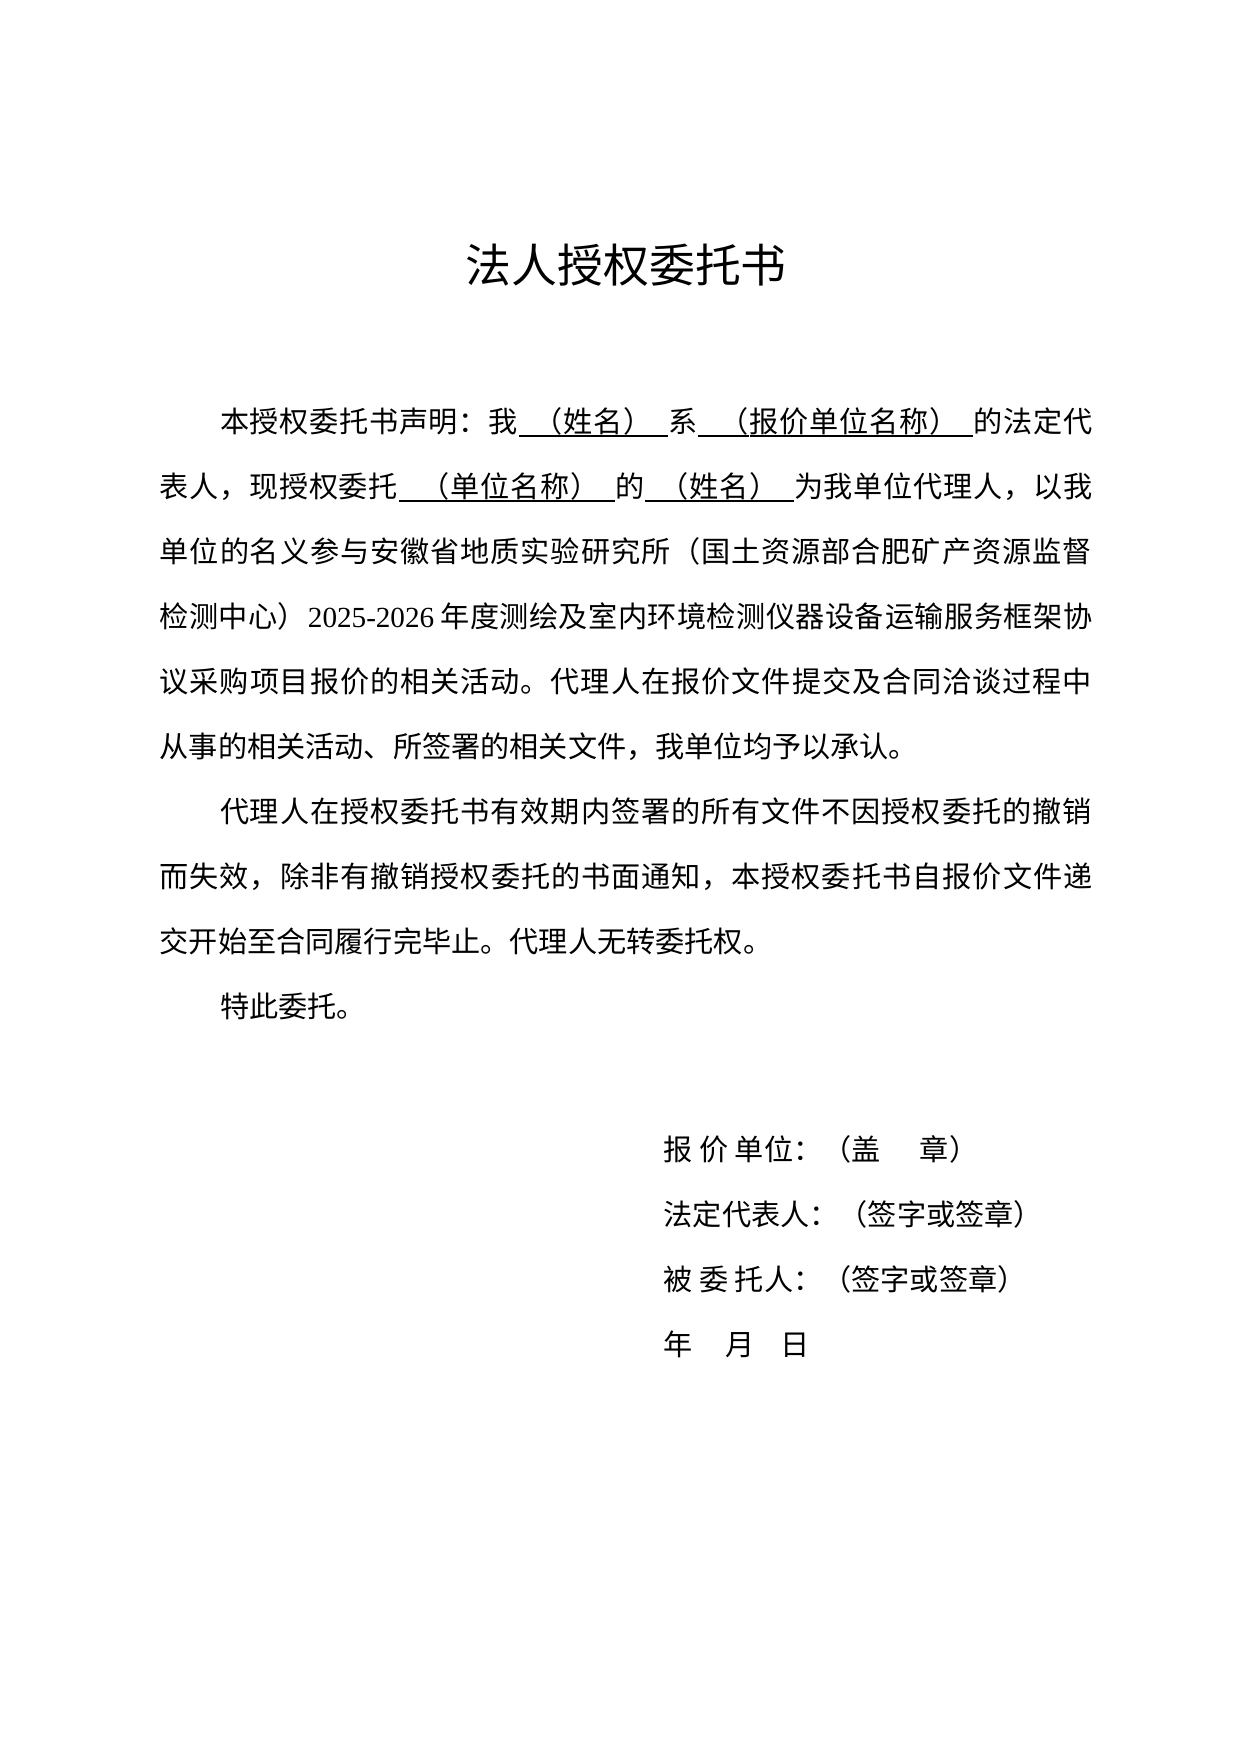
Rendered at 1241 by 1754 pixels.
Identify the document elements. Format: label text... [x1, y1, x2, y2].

text 特此委托。 [159, 972, 1092, 1037]
text 年 月 日 [159, 1310, 1092, 1375]
text 被 委 托人：（签字或签章） [159, 1245, 1092, 1310]
text 本授权委托书声明：我 （姓名） 系 （报价单位名称） 的法定代表人，现授权委托 （单位名称） 的 （姓名） 为我单位代理人，以我单位的名义参与安徽省地质实验研究所（国土资源部合肥矿产资源监督检测中心）2025-2026年度测绘及室内环境检测仪器设备运输服务框架协议采购项目报价的相关活动。代理人在报价文件提交及合同洽谈过程中从事的相关活动、所签署的相关文件，我单位均予以承认。 [159, 387, 1092, 777]
subtitle 法人授权委托书 [159, 214, 1092, 312]
text 报 价 单位：（盖 章） [159, 1115, 1092, 1180]
text 法定代表人：（签字或签章） [159, 1180, 1092, 1245]
text 代理人在授权委托书有效期内签署的所有文件不因授权委托的撤销而失效，除非有撤销授权委托的书面通知，本授权委托书自报价文件递交开始至合同履行完毕止。代理人无转委托权。 [159, 777, 1092, 972]
